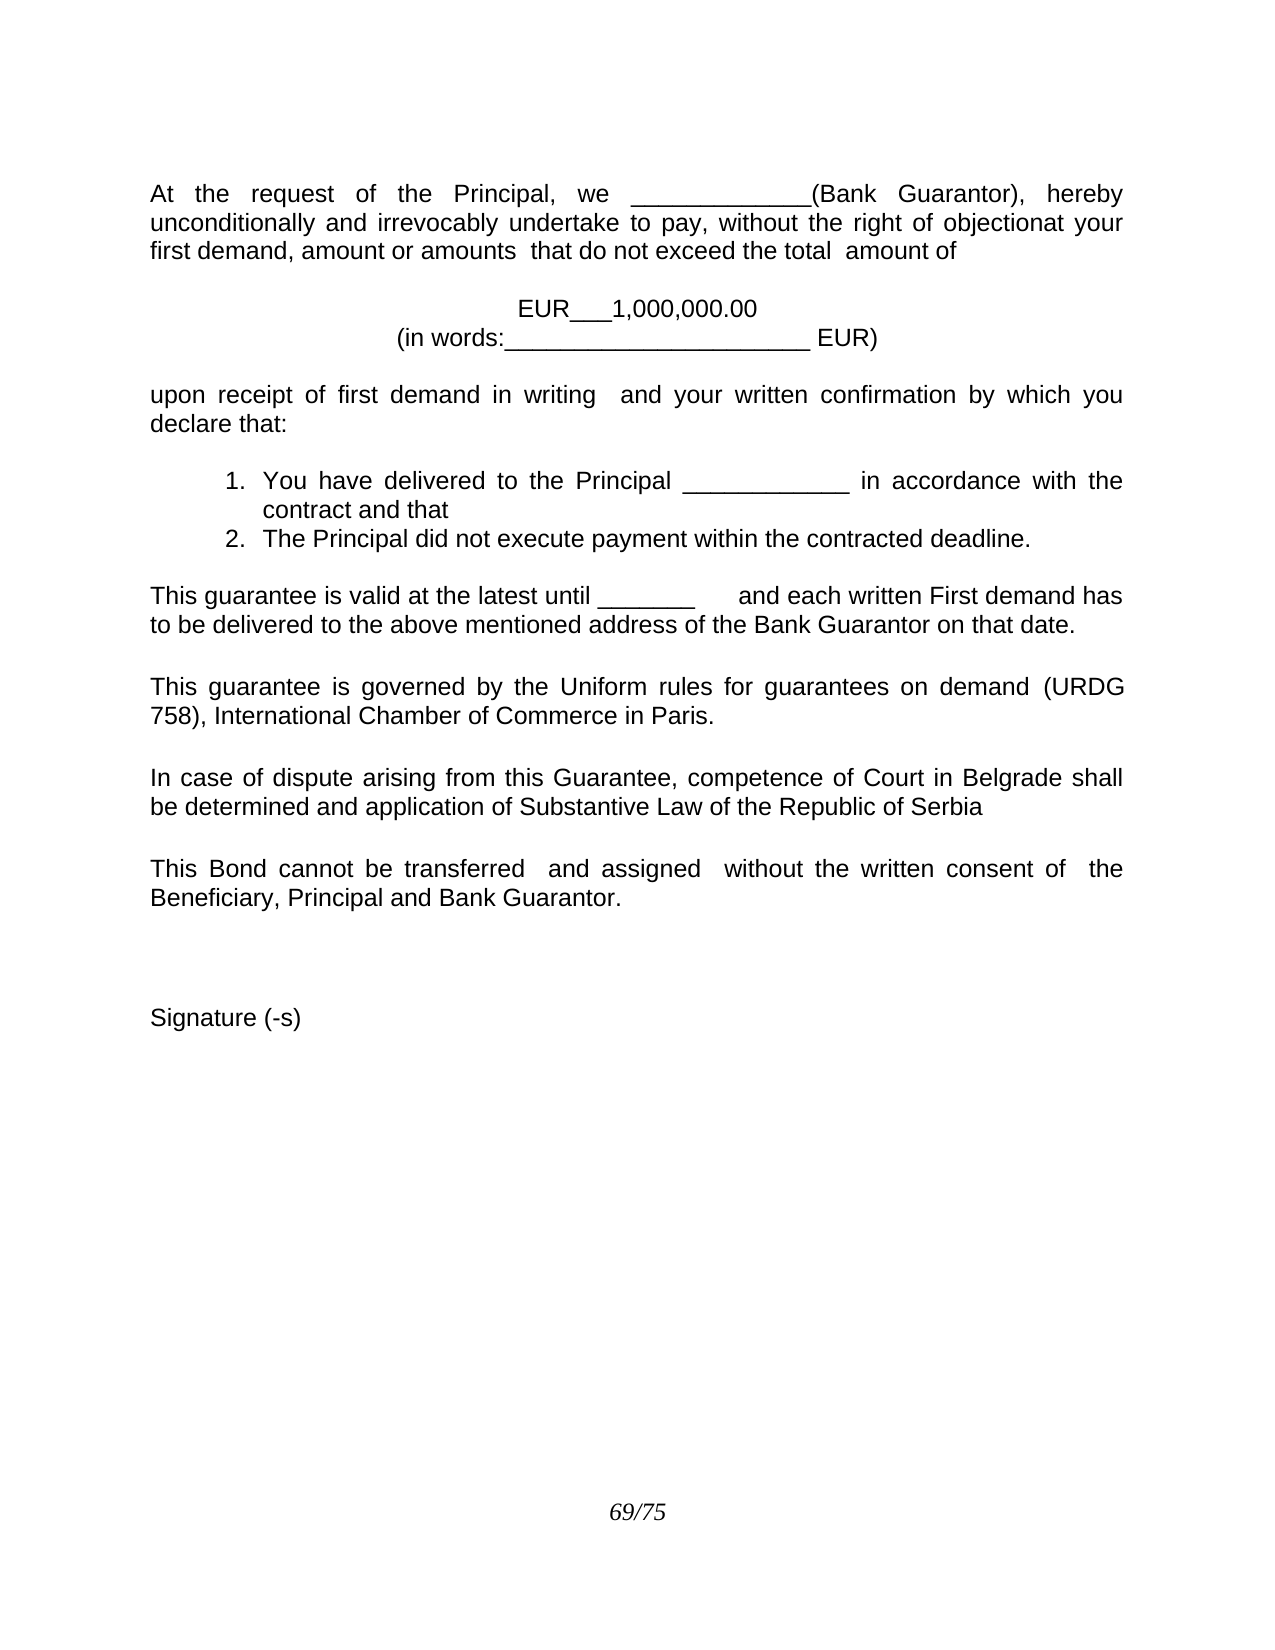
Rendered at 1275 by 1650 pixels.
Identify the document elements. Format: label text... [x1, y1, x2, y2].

text Signature (-s) [150, 1003, 1125, 1032]
text (in words:______________________ EUR) [150, 322, 1125, 351]
text At the request of the Principal, we _____________(Bank Guarantor), hereby unconditionally and irrevocably undertake to pay, without the right of objectionat your first demand, amount or amounts that do not exceed the total amount of [150, 179, 1125, 265]
text In case of dispute arising from this Guarantee, competence of Court in Belgrade shall be determined and application of Substantive Law of the Republic of Serbia [150, 763, 1125, 821]
text upon receipt of first demand in writing and your written confirmation by which you declare that: [150, 380, 1125, 437]
text This Bond cannot be transferred and assigned without the written consent of the Beneficiary, Principal and Bank Guarantor. [150, 854, 1125, 912]
text This guarantee is valid at the latest until _______ and each written First demand has to be delivered to the above mentioned address of the Bank Guarantor on that date. [150, 581, 1125, 639]
text EUR___1,000,000.00 [150, 294, 1125, 322]
text This guarantee is governed by the Uniform rules for guarantees on demand (URDG 758), International Chamber of Commerce in Paris. [150, 672, 1125, 730]
list You have delivered to the Principal ____________ in accordance with the contract and that [225, 466, 1125, 524]
list The Principal did not execute payment within the contracted deadline. [225, 524, 1125, 552]
